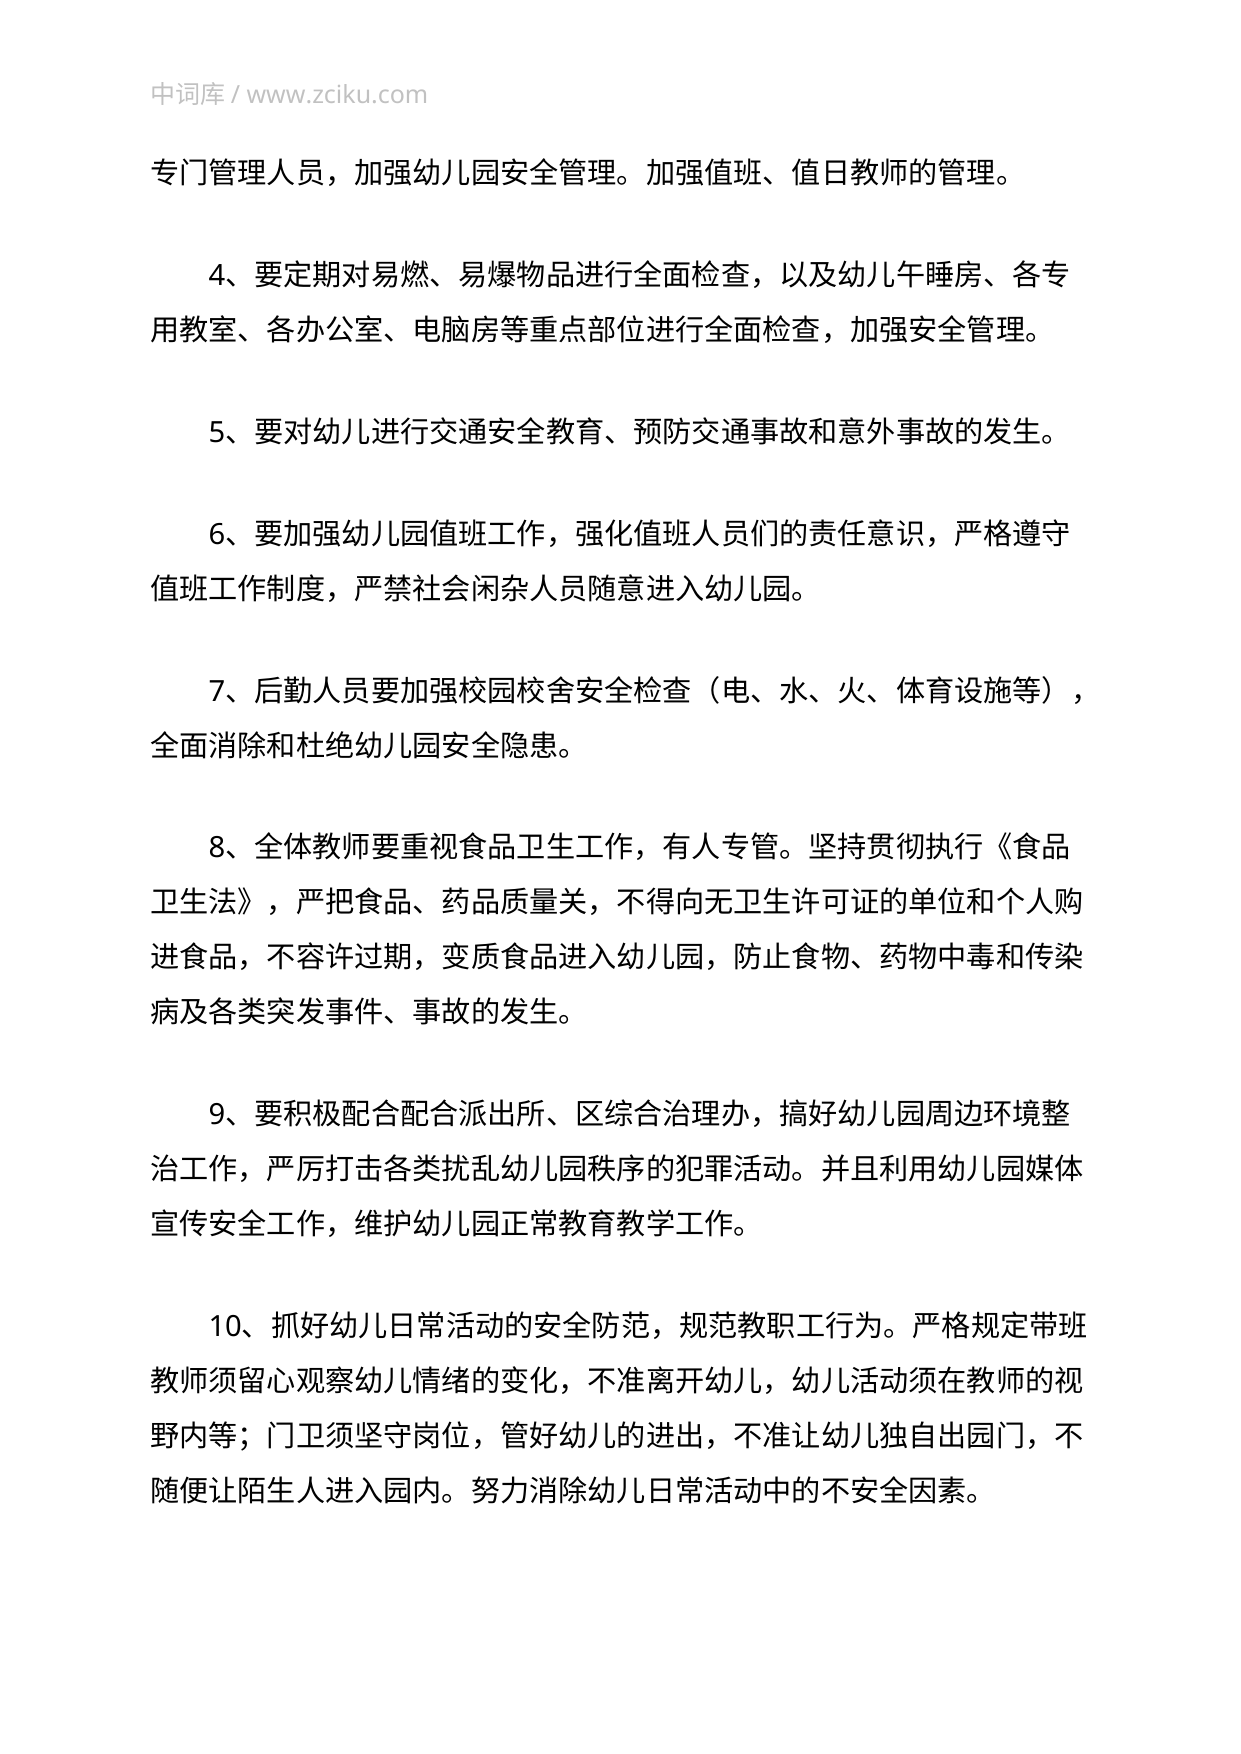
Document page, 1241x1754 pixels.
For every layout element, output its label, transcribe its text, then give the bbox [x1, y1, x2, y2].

text 8、全体教师要重视食品卫生工作，有人专管。坚持贯彻执行《食品卫生法》，严把食品、药品质量关，不得向无卫生许可证的单位和个人购进食品，不容许过期，变质食品进入幼儿园，防止食物、药物中毒和传染病及各类突发事件、事故的发生。 [150, 824, 1090, 1031]
text 9、要积极配合配合派出所、区综合治理办，搞好幼儿园周边环境整治工作，严厉打击各类扰乱幼儿园秩序的犯罪活动。并且利用幼儿园媒体宣传安全工作，维护幼儿园正常教育教学工作。 [150, 1091, 1090, 1243]
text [150, 150, 1090, 192]
text 6、要加强幼儿园值班工作，强化值班人员们的责任意识，严格遵守值班工作制度，严禁社会闲杂人员随意进入幼儿园。 [150, 511, 1090, 608]
text 5、要对幼儿进行交通安全教育、预防交通事故和意外事故的发生。 [150, 408, 1090, 451]
text 7、后勤人员要加强校园校舍安全检查（电、水、火、体育设施等），全面消除和杜绝幼儿园安全隐患。 [150, 667, 1090, 764]
text 10、抓好幼儿日常活动的安全防范，规范教职工行为。严格规定带班教师须留心观察幼儿情绪的变化，不准离开幼儿，幼儿活动须在教师的视野内等；门卫须坚守岗位，管好幼儿的进出，不准让幼儿独自出园门，不随便让陌生人进入园内。努力消除幼儿日常活动中的不安全因素。 [150, 1302, 1090, 1509]
text 4、要定期对易燃、易爆物品进行全面检查，以及幼儿午睡房、各专用教室、各办公室、电脑房等重点部位进行全面检查，加强安全管理。 [150, 252, 1090, 349]
